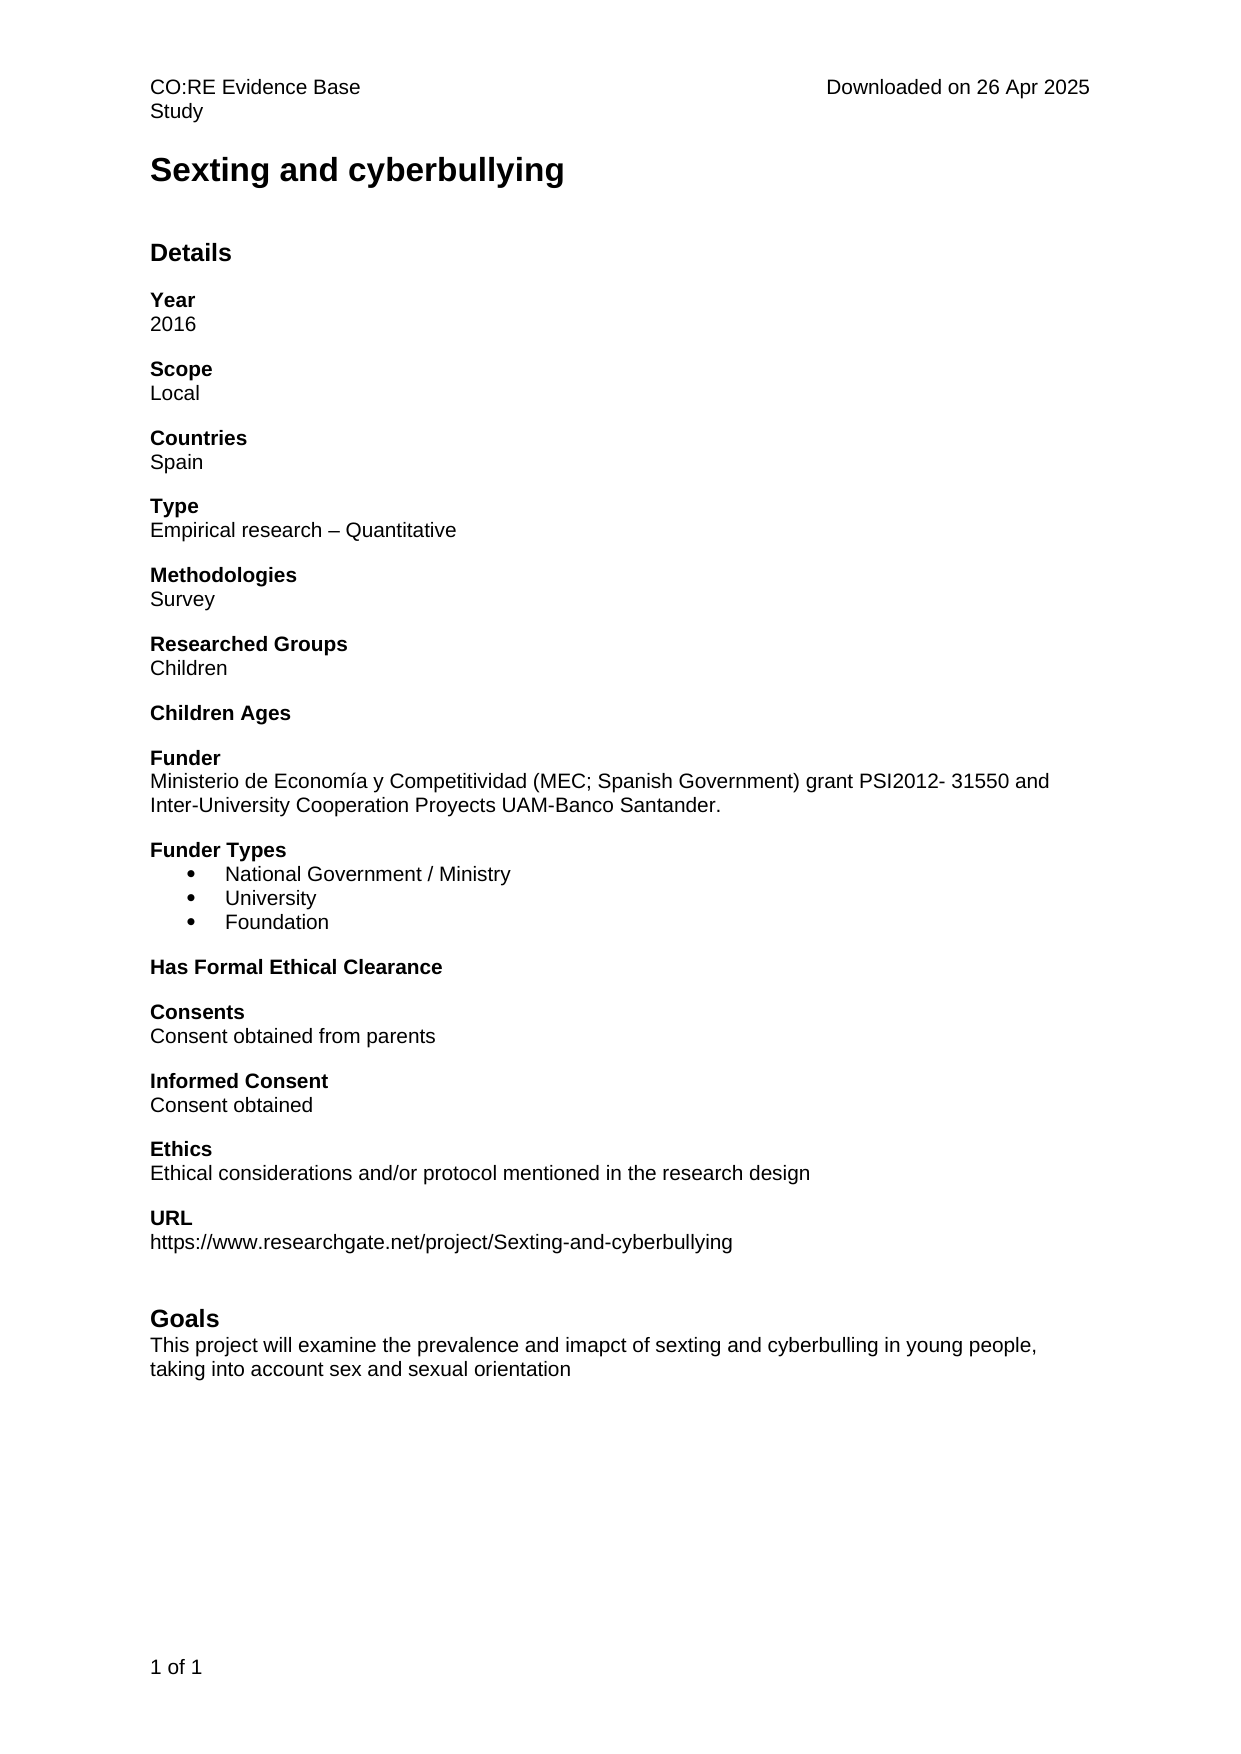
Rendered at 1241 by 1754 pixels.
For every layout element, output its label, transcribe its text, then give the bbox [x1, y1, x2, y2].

subtitle Year [150, 288, 1090, 312]
text Spain [150, 449, 1090, 473]
text Local [150, 381, 1090, 405]
list Foundation [187, 910, 1090, 934]
text Empirical research – Quantitative [150, 518, 1090, 542]
subtitle Type [150, 494, 1090, 518]
text This project will examine the prevalence and imapct of sexting and cyberbulling in young people, taking into account sex and sexual orientation [150, 1333, 1090, 1381]
subtitle Details [150, 238, 1090, 267]
title Sexting and cyberbullying [150, 150, 1090, 188]
text Consent obtained [150, 1092, 1090, 1116]
text Ministerio de Economía y Competitividad (MEC; Spanish Government) grant PSI2012- 31550 and Inter-University Cooperation Proyects UAM-Banco Santander. [150, 769, 1090, 817]
list University [187, 886, 1090, 910]
text Consent obtained from parents [150, 1024, 1090, 1048]
text Ethical considerations and/or protocol mentioned in the research design [150, 1161, 1090, 1185]
text Survey [150, 587, 1090, 611]
subtitle Countries [150, 426, 1090, 449]
subtitle Has Formal Ethical Clearance [150, 955, 1090, 979]
subtitle Methodologies [150, 563, 1090, 587]
text Children [150, 656, 1090, 680]
subtitle URL [150, 1206, 1090, 1230]
subtitle Ethics [150, 1137, 1090, 1161]
subtitle Goals [150, 1304, 1090, 1333]
subtitle Children Ages [150, 701, 1090, 724]
subtitle Researched Groups [150, 632, 1090, 656]
subtitle Funder [150, 745, 1090, 769]
text 2016 [150, 312, 1090, 336]
list National Government / Ministry [187, 862, 1090, 886]
text https://www.researchgate.net/project/Sexting-and-cyberbullying [150, 1230, 1090, 1254]
subtitle Consents [150, 1000, 1090, 1024]
subtitle Scope [150, 357, 1090, 381]
subtitle Informed Consent [150, 1068, 1090, 1092]
subtitle Funder Types [150, 838, 1090, 862]
